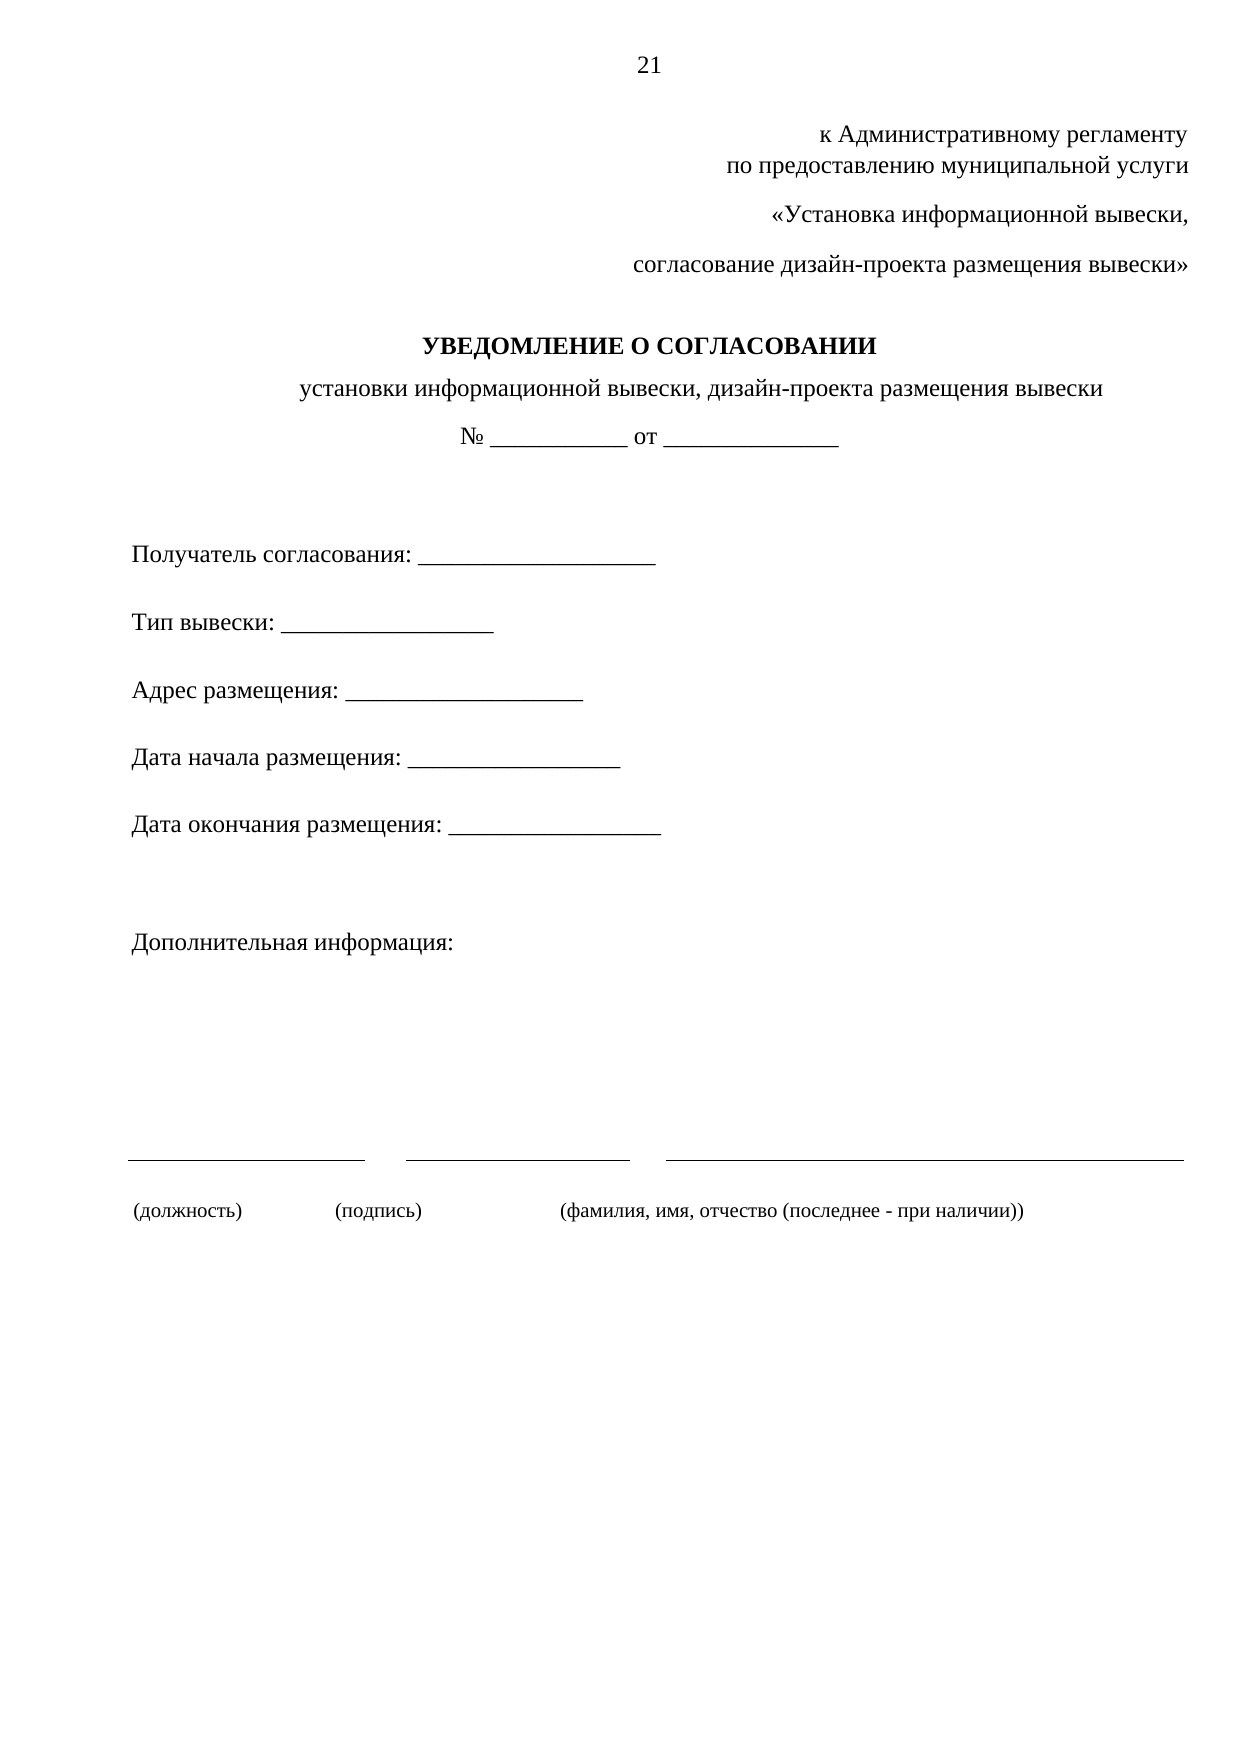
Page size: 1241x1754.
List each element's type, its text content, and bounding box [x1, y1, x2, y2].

text по предоставлению муниципальной услуги [110, 150, 1189, 178]
text установки информационной вывески, дизайн-проекта размещения вывески [299, 373, 1190, 402]
text Дата начала размещения: _________________ [131, 742, 1190, 771]
text Тип вывески: _________________ [131, 607, 1190, 636]
text к Административному регламенту [110, 119, 1188, 148]
text Дата окончания размещения: _________________ [131, 809, 1190, 838]
text согласование дизайн-проекта размещения вывески» [110, 249, 1189, 278]
text Дополнительная информация: [131, 927, 1190, 956]
text (должность) (подпись) (фамилия, имя, отчество (последнее - при наличии)) [133, 1198, 1189, 1222]
text Адрес размещения: ___________________ [131, 675, 1190, 704]
text № ___________ от ______________ [110, 421, 1189, 450]
text Получатель согласования: ___________________ [131, 539, 1190, 568]
text УВЕДОМЛЕНИЕ О СОГЛАСОВАНИИ [110, 331, 1189, 359]
text «Установка информационной вывески, [110, 199, 1189, 228]
